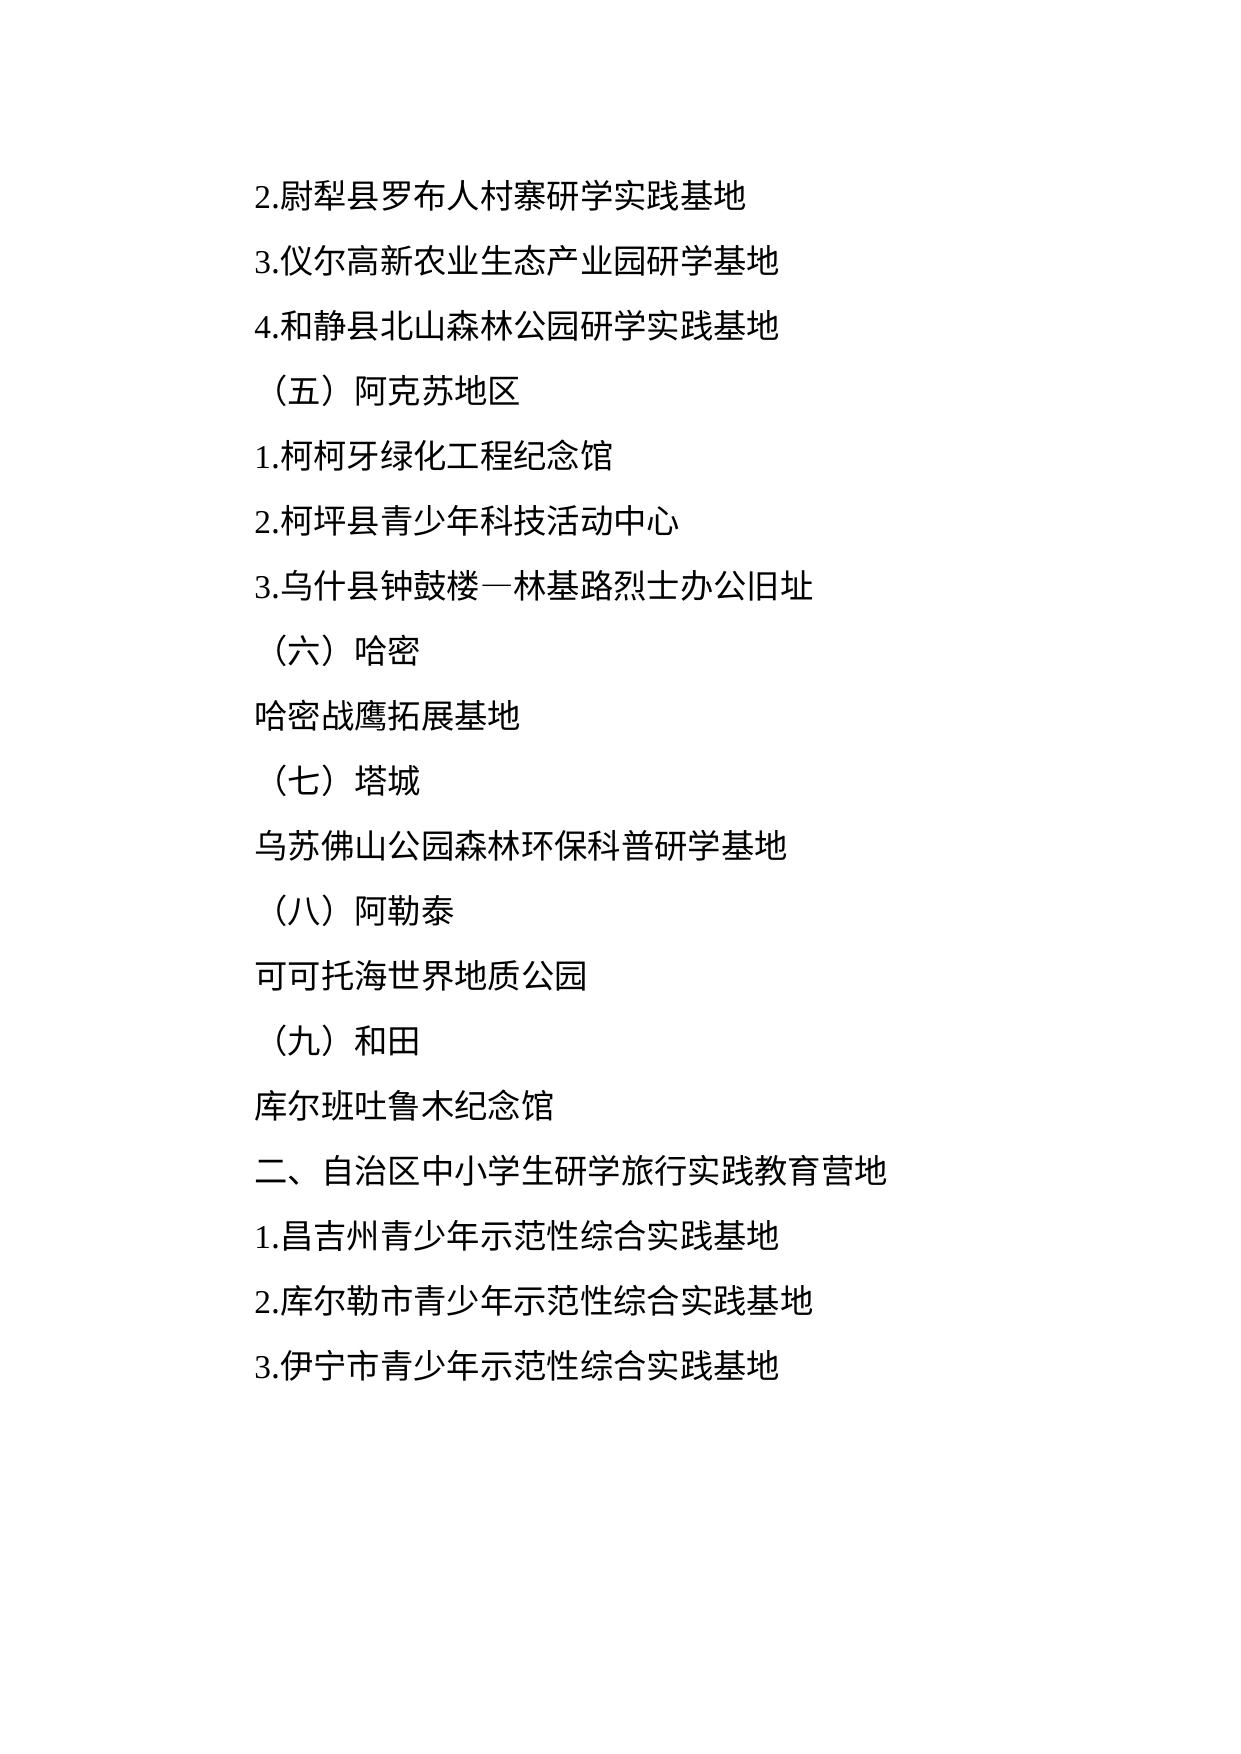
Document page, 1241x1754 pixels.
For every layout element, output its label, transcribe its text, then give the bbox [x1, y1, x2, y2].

text 库尔班吐鲁木纪念馆 [187, 1072, 1053, 1137]
list （六）哈密 [187, 617, 1053, 682]
text 二、自治区中小学生研学旅行实践教育营地 [187, 1137, 1053, 1202]
text 2.柯坪县青少年科技活动中心 [187, 487, 1053, 552]
text 3.伊宁市青少年示范性综合实践基地 [187, 1332, 1053, 1397]
text 4.和静县北山森林公园研学实践基地 [187, 292, 1053, 357]
text 2.尉犁县罗布人村寨研学实践基地 [187, 162, 1053, 227]
text 乌苏佛山公园森林环保科普研学基地 [187, 812, 1053, 877]
text （五）阿克苏地区 [187, 357, 1053, 422]
text （七）塔城 [187, 747, 1053, 812]
text 1.昌吉州青少年示范性综合实践基地 [187, 1202, 1053, 1267]
text 1.柯柯牙绿化工程纪念馆 [187, 422, 1053, 487]
text 2.库尔勒市青少年示范性综合实践基地 [187, 1267, 1053, 1332]
text 3.仪尔高新农业生态产业园研学基地 [187, 227, 1053, 292]
text （九）和田 [187, 1007, 1053, 1072]
text 哈密战鹰拓展基地 [187, 682, 1053, 747]
text 3.乌什县钟鼓楼—林基路烈士办公旧址 [187, 552, 1053, 617]
text （八）阿勒泰 [187, 877, 1053, 942]
text 可可托海世界地质公园 [187, 942, 1053, 1007]
